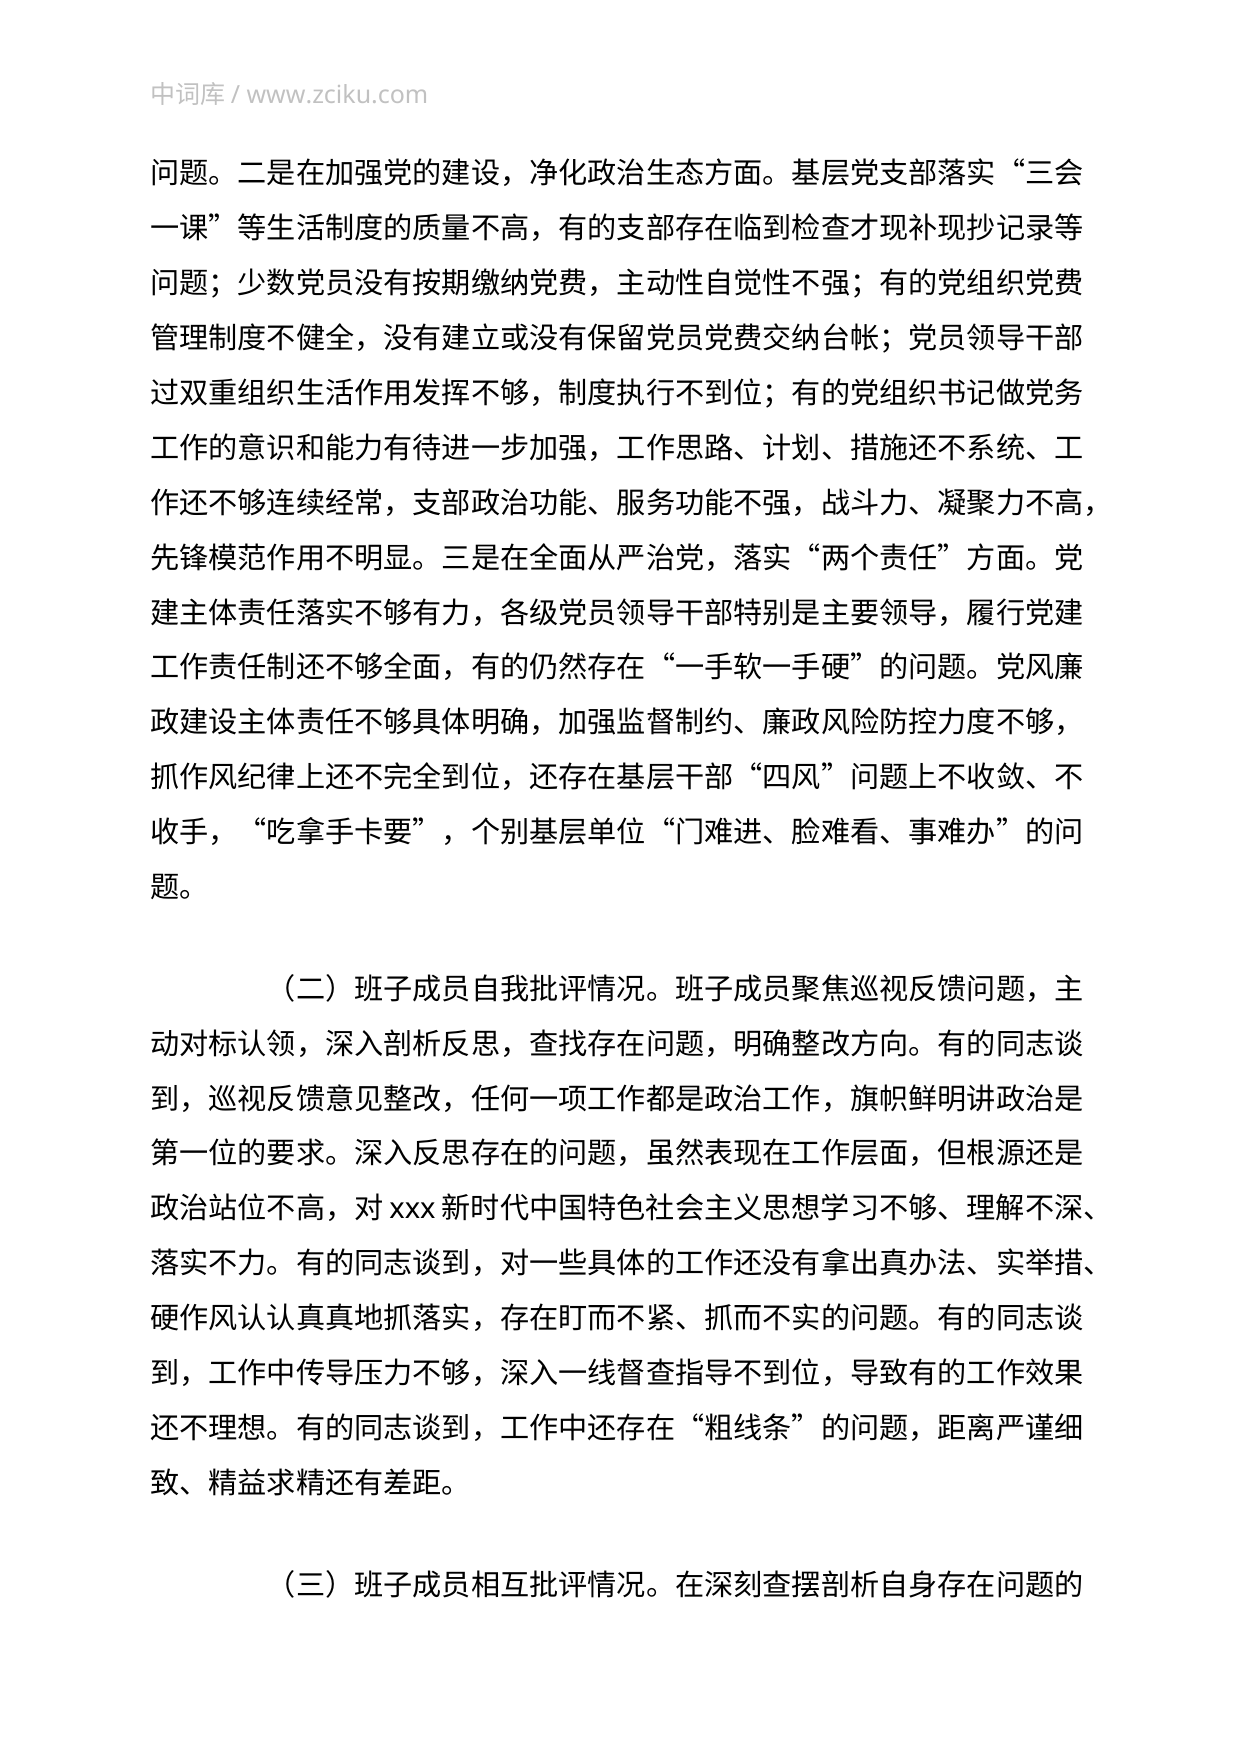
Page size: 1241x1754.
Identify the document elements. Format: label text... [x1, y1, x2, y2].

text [150, 150, 1090, 906]
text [150, 1561, 1090, 1604]
text （二）班子成员自我批评情况。班子成员聚焦巡视反馈问题，主动对标认领，深入剖析反思，查找存在问题，明确整改方向。有的同志谈到，巡视反馈意见整改，任何一项工作都是政治工作，旗帜鲜明讲政治是第一位的要求。深入反思存在的问题，虽然表现在工作层面，但根源还是政治站位不高，对xxx新时代中国特色社会主义思想学习不够、理解不深、落实不力。有的同志谈到，对一些具体的工作还没有拿出真办法、实举措、硬作风认认真真地抓落实，存在盯而不紧、抓而不实的问题。有的同志谈到，工作中传导压力不够，深入一线督查指导不到位，导致有的工作效果还不理想。有的同志谈到，工作中还存在“粗线条”的问题，距离严谨细致、精益求精还有差距。 [150, 965, 1090, 1502]
